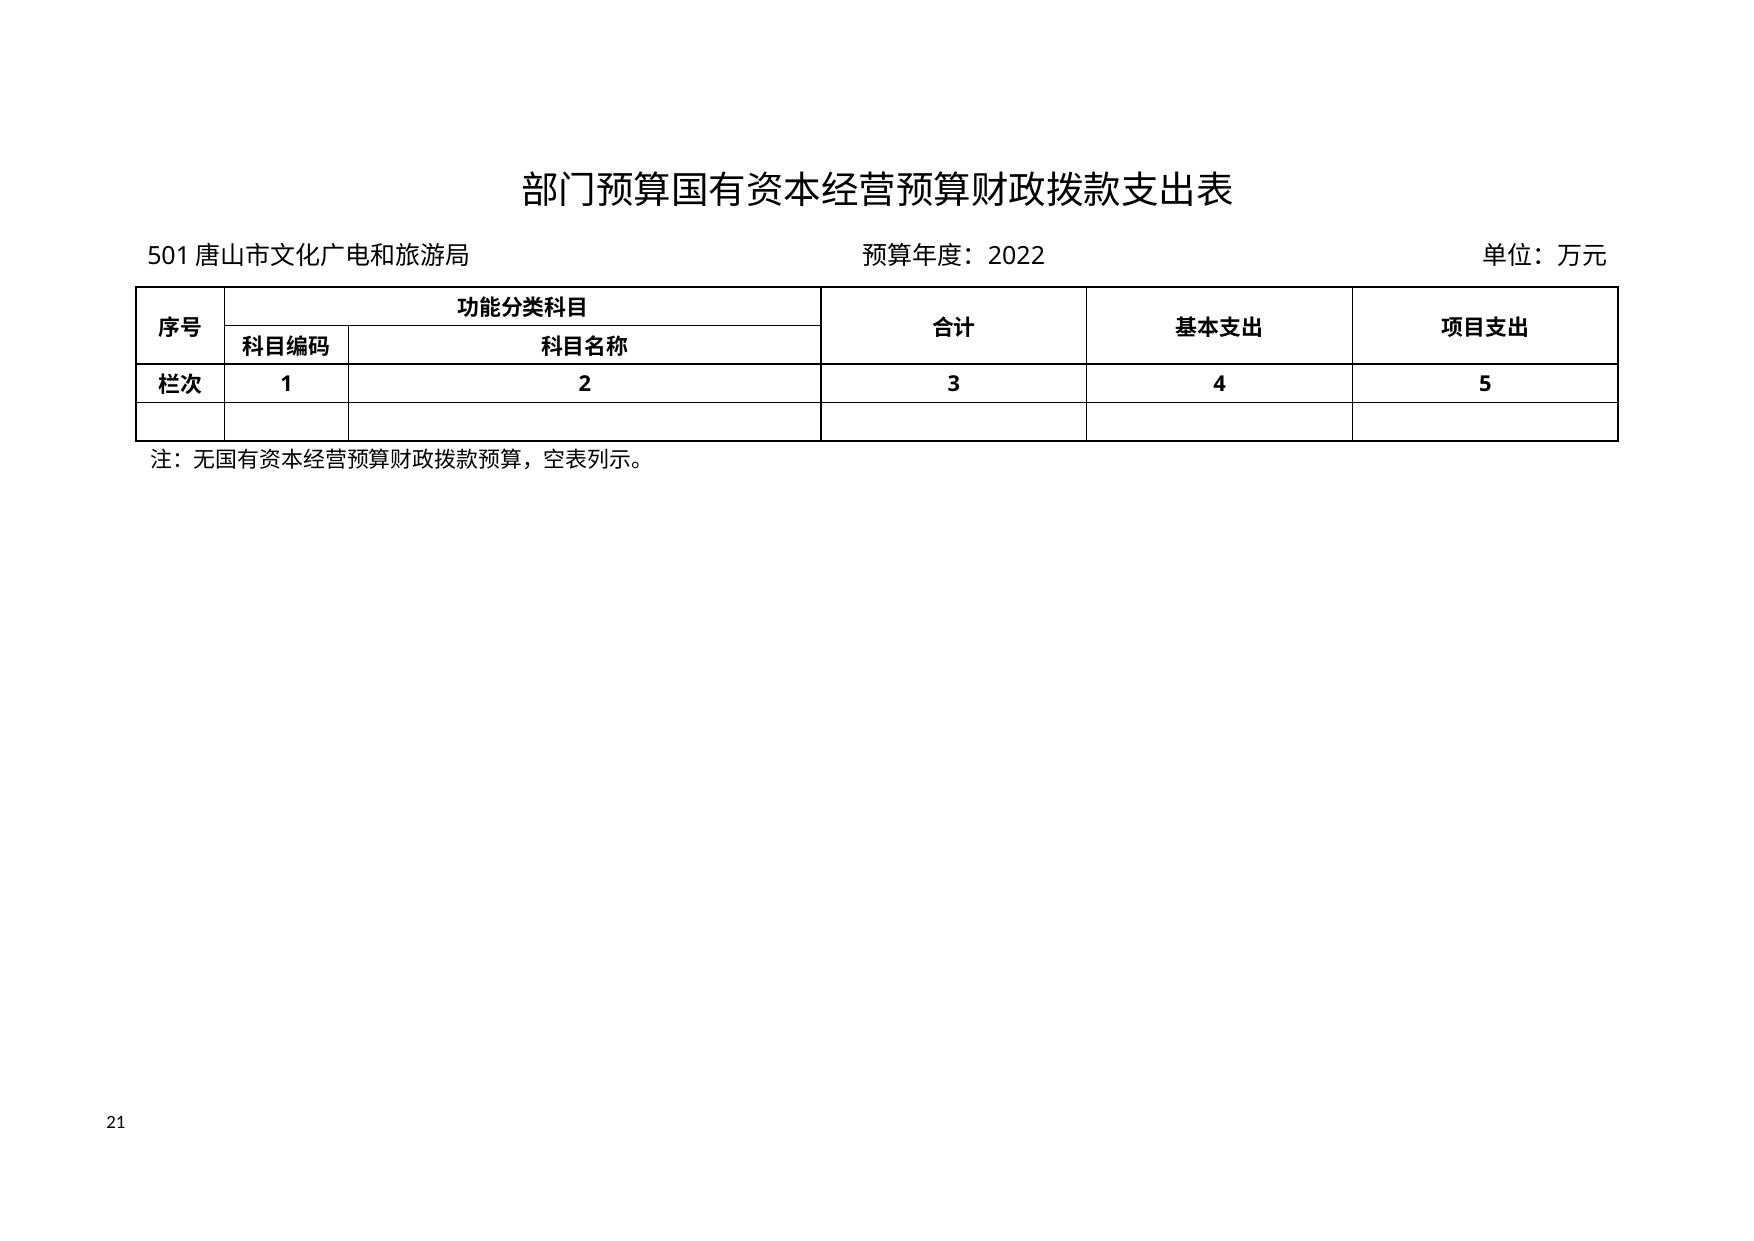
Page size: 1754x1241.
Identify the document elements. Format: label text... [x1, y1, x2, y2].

table_cell 项目支出 [1353, 288, 1617, 363]
table_cell 科目编码 [225, 326, 348, 363]
table_cell 合计 [822, 288, 1086, 363]
table_cell [1087, 403, 1352, 440]
table_cell 1 [225, 365, 348, 402]
table_cell 2 [349, 365, 820, 402]
table_cell 科目名称 [349, 326, 820, 363]
table_cell 功能分类科目 [225, 288, 820, 325]
table_cell [225, 403, 348, 440]
table_cell 栏次 [137, 365, 224, 402]
table_cell 3 [822, 365, 1086, 402]
table_cell [822, 403, 1086, 440]
table_header 501唐山市文化广电和旅游局 [137, 221, 820, 286]
text 注：无国有资本经营预算财政拨款预算，空表列示。 [106, 442, 1648, 474]
table_cell 5 [1353, 365, 1617, 402]
table_cell [137, 403, 224, 440]
table_header 单位：万元 [1087, 221, 1617, 286]
table_cell 序号 [137, 288, 224, 363]
table_cell [1353, 403, 1617, 440]
text 部门预算国有资本经营预算财政拨款支出表 [106, 155, 1648, 220]
table_cell 4 [1087, 365, 1352, 402]
table_cell [349, 403, 820, 440]
table_cell 基本支出 [1087, 288, 1352, 363]
table_header 预算年度：2022 [822, 221, 1086, 286]
